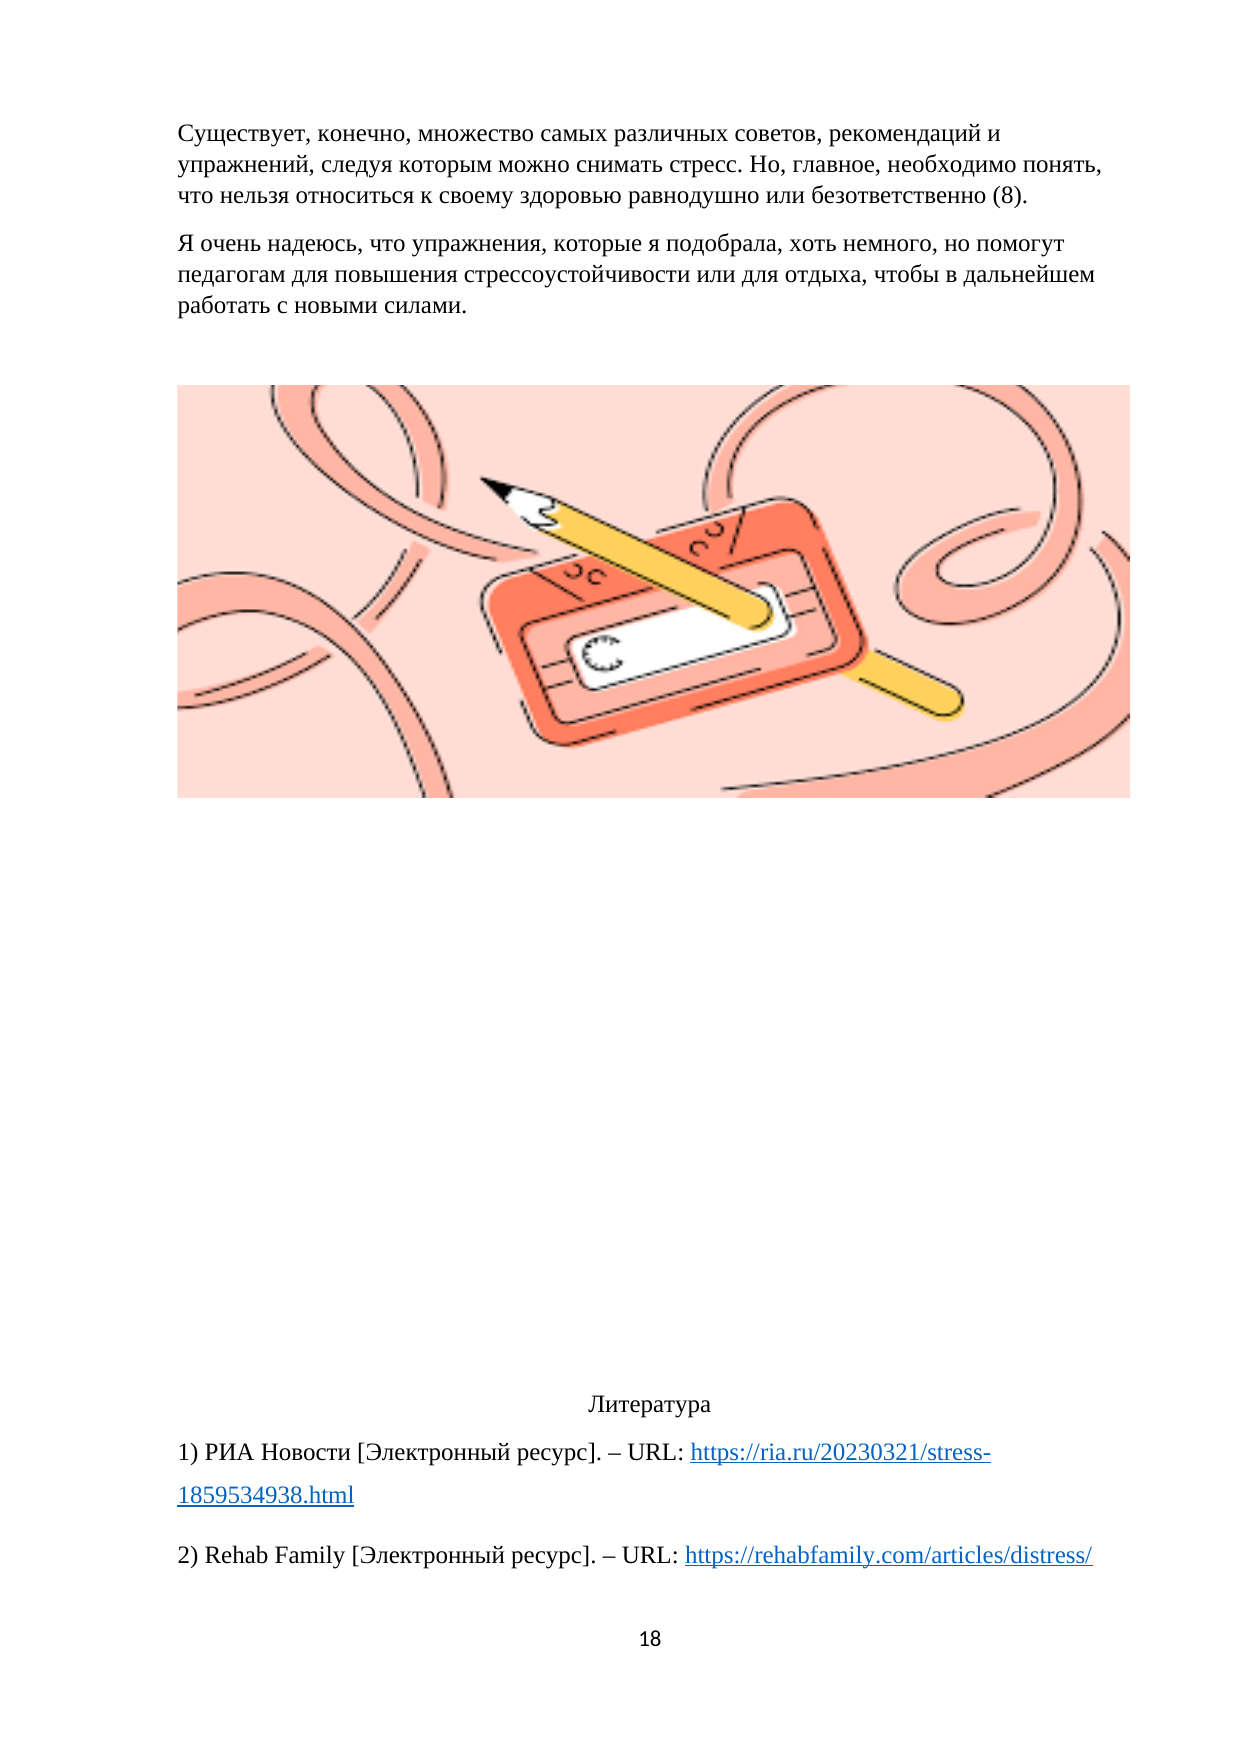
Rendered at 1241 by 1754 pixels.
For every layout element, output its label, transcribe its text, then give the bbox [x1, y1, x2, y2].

text Я очень надеюсь, что упражнения, которые я подобрала, хоть немного, но помогут педагогам для повышения стрессоустойчивости или для отдыха, чтобы в дальнейшем работать с новыми силами. [177, 228, 1122, 319]
text Существует, конечно, множество самых различных советов, рекомендаций и упражнений, следуя которым можно снимать стресс. Но, главное, необходимо понять, что нельзя относиться к своему здоровью равнодушно или безответственно (8). [177, 118, 1122, 209]
picture [177, 385, 1131, 798]
text Литература [177, 1389, 1122, 1418]
text 1) РИА Новости [Электронный ресурс]. – URL: https://ria.ru/20230321/stress-1859534938.html [177, 1437, 1122, 1509]
text 2) Rehab Family [Электронный ресурс]. – URL: https://rehabfamily.com/articles/distress/ [177, 1540, 1122, 1569]
